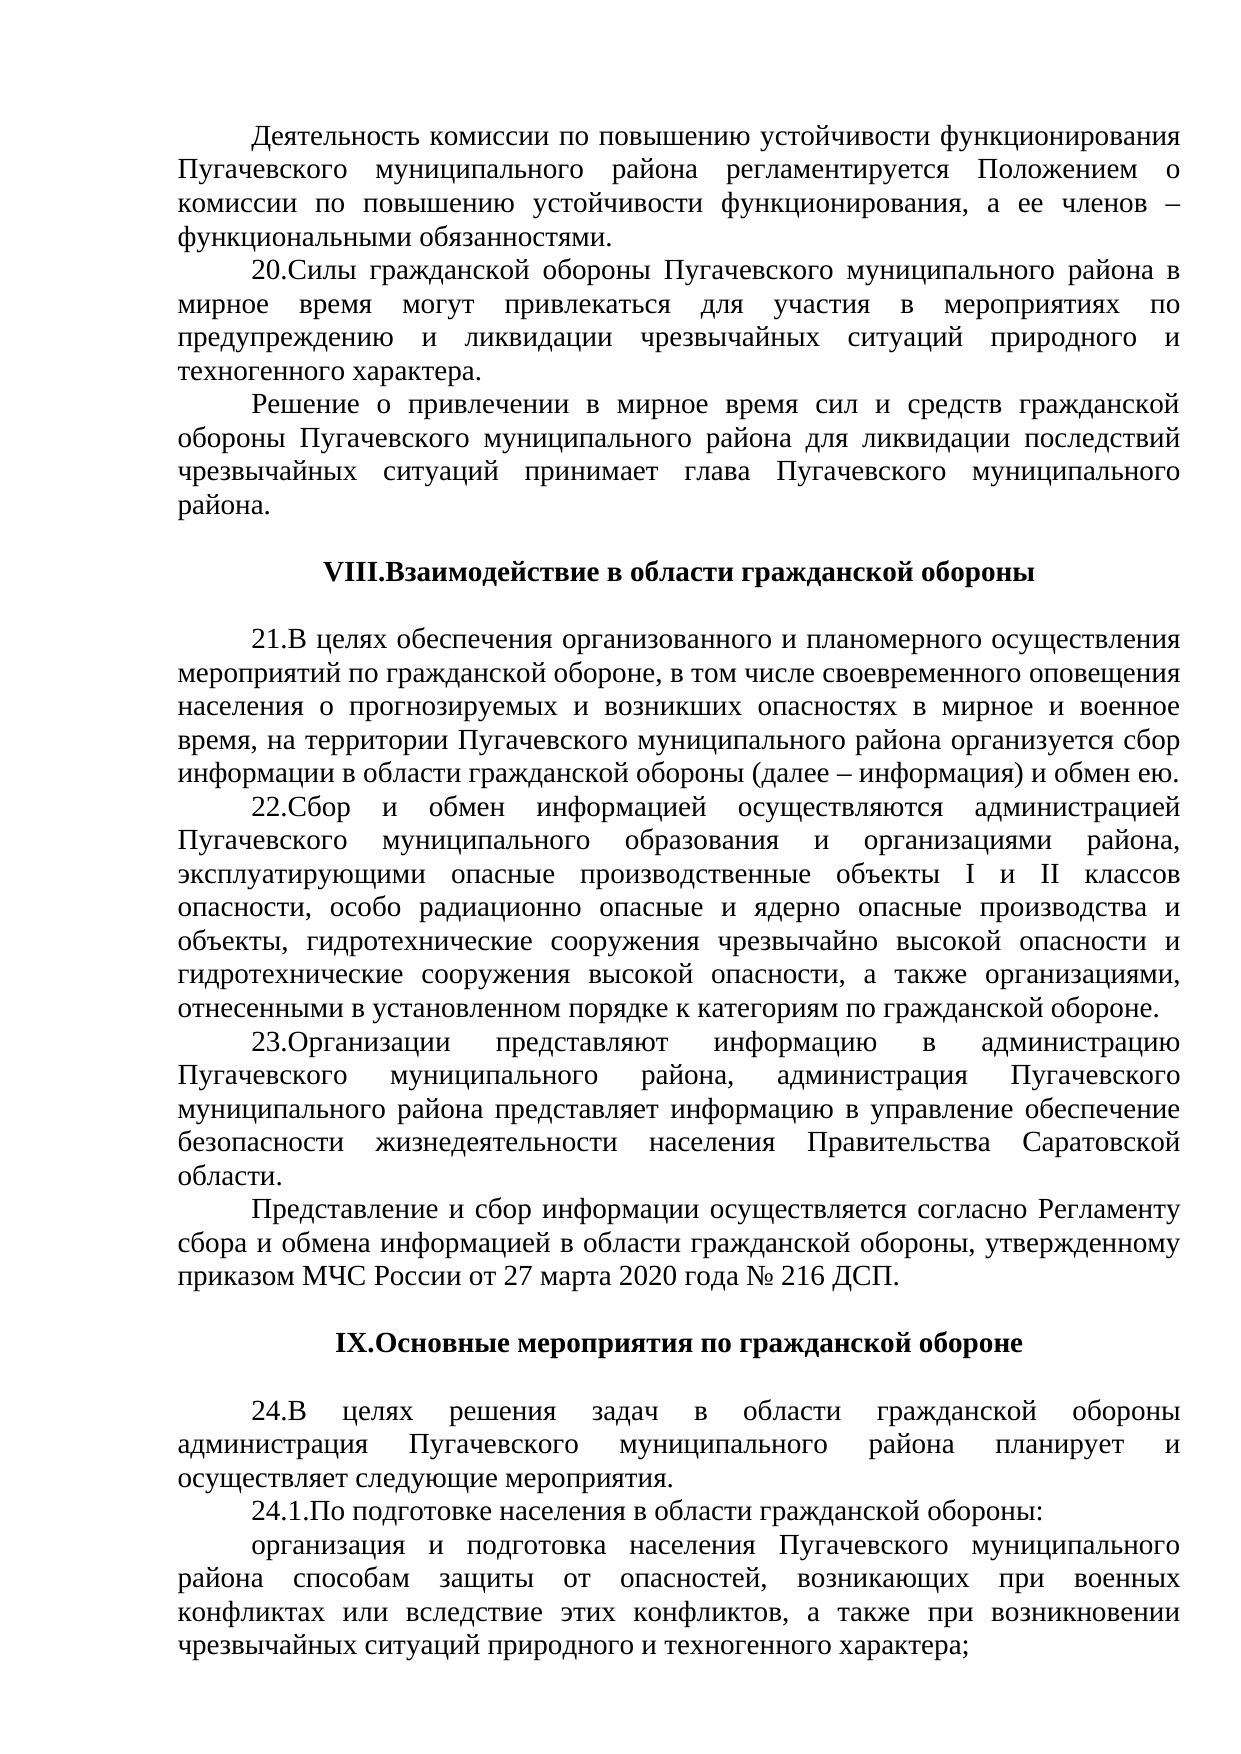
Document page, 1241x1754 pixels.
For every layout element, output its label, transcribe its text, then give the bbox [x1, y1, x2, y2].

text 24.В целях решения задач в области гражданской обороны администрация Пугачевского муниципального района планирует и осуществляет следующие мероприятия. [177, 1393, 1181, 1493]
text организация и подготовка населения Пугачевского муниципального района способам защиты от опасностей, возникающих при военных конфликтах или вследствие этих конфликтов, а также при возникновении чрезвычайных ситуаций природного и техногенного характера; [177, 1527, 1181, 1661]
text Представление и сбор информации осуществляется согласно Регламенту сбора и обмена информацией в области гражданской обороны, утвержденному приказом МЧС России от 27 марта 2020 года № 216 ДСП. [177, 1191, 1181, 1292]
text Решение о привлечении в мирное время сил и средств гражданской обороны Пугачевского муниципального района для ликвидации последствий чрезвычайных ситуаций принимает глава Пугачевского муниципального района. [177, 386, 1181, 521]
text 22.Сбор и обмен информацией осуществляются администрацией Пугачевского муниципального образования и организациями района, эксплуатирующими опасные производственные объекты I и II классов опасности, особо радиационно опасные и ядерно опасные производства и объекты, гидротехнические сооружения чрезвычайно высокой опасности и гидротехнические сооружения высокой опасности, а также организациями, отнесенными в установленном порядке к категориям по гражданской обороне. [177, 789, 1181, 1024]
text 21.В целях обеспечения организованного и планомерного осуществления мероприятий по гражданской обороне, в том числе своевременного оповещения населения о прогнозируемых и возникших опасностях в мирное и военное время, на территории Пугачевского муниципального района организуется сбор информации в области гражданской обороны (далее – информация) и обмен ею. [177, 621, 1181, 789]
text 23.Организации представляют информацию в администрацию Пугачевского муниципального района, администрация Пугачевского муниципального района представляет информацию в управление обеспечение безопасности жизнедеятельности населения Правительства Саратовской области. [177, 1024, 1181, 1191]
text 20.Силы гражданской обороны Пугачевского муниципального района в мирное время могут привлекаться для участия в мероприятиях по предупреждению и ликвидации чрезвычайных ситуаций природного и техногенного характера. [177, 252, 1181, 386]
text Деятельность комиссии по повышению устойчивости функционирования Пугачевского муниципального района регламентируется Положением о комиссии по повышению устойчивости функционирования, а ее членов – функциональными обязанностями. [177, 118, 1181, 252]
text 24.1.По подготовке населения в области гражданской обороны: [177, 1493, 1181, 1527]
text VΙΙΙ.Взаимодействие в области гражданской обороны [177, 554, 1181, 588]
text ΙX.Основные мероприятия по гражданской обороне [177, 1326, 1181, 1359]
